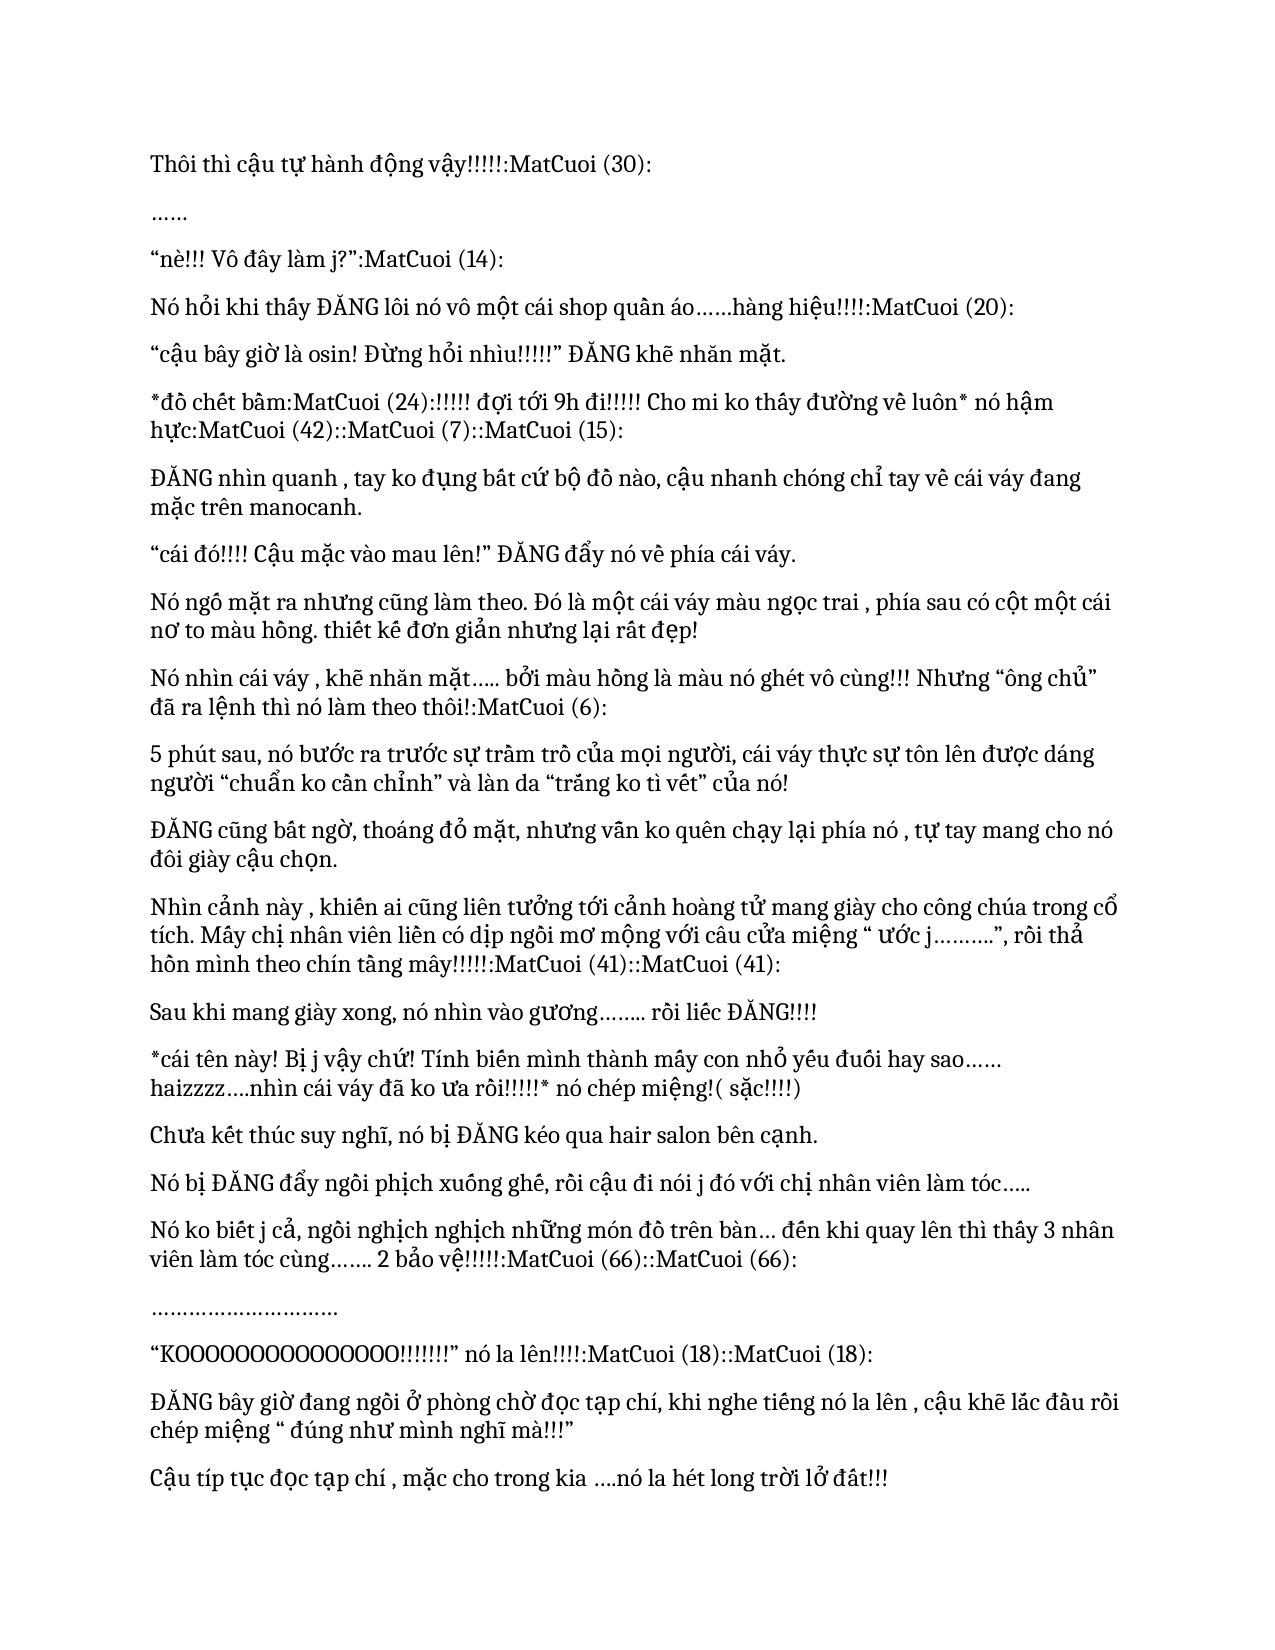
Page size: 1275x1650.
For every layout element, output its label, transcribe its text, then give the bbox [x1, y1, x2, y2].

text Sau khi mang giày xong, nó nhìn vào gương…….. rồi liếc ĐĂNG!!!! [150, 997, 1125, 1026]
text ĐĂNG bây giờ đang ngồi ở phòng chờ đọc tạp chí, khi nghe tiếng nó la lên , cậu khẽ lắc đầu rồi chép miệng “ đúng như mình nghĩ mà!!!” [150, 1387, 1125, 1445]
text “cái đó!!!! Cậu mặc vào mau lên!” ĐĂNG đẩy nó về phía cái váy. [150, 540, 1125, 569]
text ĐĂNG nhìn quanh , tay ko đụng bất cứ bộ đồ nào, cậu nhanh chóng chỉ tay về cái váy đang mặc trên manocanh. [150, 464, 1125, 521]
text ………………………… [150, 1292, 1125, 1321]
text 5 phút sau, nó bước ra trước sự trầm trồ của mọi người, cái váy thực sự tôn lên được dáng người “chuẩn ko cần chỉnh” và làn da “trắng ko tì vết” của nó! [150, 740, 1125, 797]
text *cái tên này! Bị j vậy chứ! Tính biến mình thành mấy con nhỏ yếu đuối hay sao……haizzzz….nhìn cái váy đã ko ưa rồi!!!!!* nó chép miệng!( sặc!!!!) [150, 1045, 1125, 1102]
text *đồ chết bầm:MatCuoi (24):!!!!! đợi tới 9h đi!!!!! Cho mi ko thấy đường về luôn* nó hậm hực:MatCuoi (42)::MatCuoi (7)::MatCuoi (15): [150, 387, 1125, 445]
text “cậu bây giờ là osin! Đừng hỏi nhìu!!!!!” ĐĂNG khẽ nhăn mặt. [150, 340, 1125, 369]
text “nè!!! Vô đây làm j?”:MatCuoi (14): [150, 245, 1125, 274]
text Nó bị ĐĂNG đẩy ngồi phịch xuống ghế, rồi cậu đi nói j đó với chị nhân viên làm tóc….. [150, 1169, 1125, 1197]
text Nó nhìn cái váy , khẽ nhăn mặt….. bởi màu hồng là màu nó ghét vô cùng!!! Nhưng “ông chủ” đã ra lệnh thì nó làm theo thôi!:MatCuoi (6): [150, 664, 1125, 721]
text Cậu típ tục đọc tạp chí , mặc cho trong kia ….nó la hét long trời lở đất!!! [150, 1464, 1125, 1492]
text Nó ngố mặt ra nhưng cũng làm theo. Đó là một cái váy màu ngọc trai , phía sau có cột một cái nơ to màu hồng. thiết kế đơn giản nhưng lại rất đẹp! [150, 587, 1125, 645]
text …… [150, 197, 1125, 226]
text Nhìn cảnh này , khiến ai cũng liên tưởng tới cảnh hoàng tử mang giày cho công chúa trong cổ tích. Mấy chị nhân viên liền có dịp ngồi mơ mộng với câu cửa miệng “ ước j……….”, rồi thả hồn mình theo chín tầng mây!!!!!:MatCuoi (41)::MatCuoi (41): [150, 892, 1125, 979]
text Nó ko biết j cả, ngồi nghịch nghịch những món đồ trên bàn… đến khi quay lên thì thấy 3 nhân viên làm tóc cùng……. 2 bảo vệ!!!!!:MatCuoi (66)::MatCuoi (66): [150, 1216, 1125, 1274]
text Chưa kết thúc suy nghĩ, nó bị ĐĂNG kéo qua hair salon bên cạnh. [150, 1121, 1125, 1150]
text ĐĂNG cũng bất ngờ, thoáng đỏ mặt, nhưng vẫn ko quên chạy lại phía nó , tự tay mang cho nó đôi giày cậu chọn. [150, 816, 1125, 874]
text “KOOOOOOOOOOOOOOO!!!!!!!” nó la lên!!!!:MatCuoi (18)::MatCuoi (18): [150, 1340, 1125, 1369]
text Thôi thì cậu tự hành động vậy!!!!!:MatCuoi (30): [150, 150, 1125, 179]
text Nó hỏi khi thấy ĐĂNG lôi nó vô một cái shop quần áo……hàng hiệu!!!!:MatCuoi (20): [150, 292, 1125, 321]
